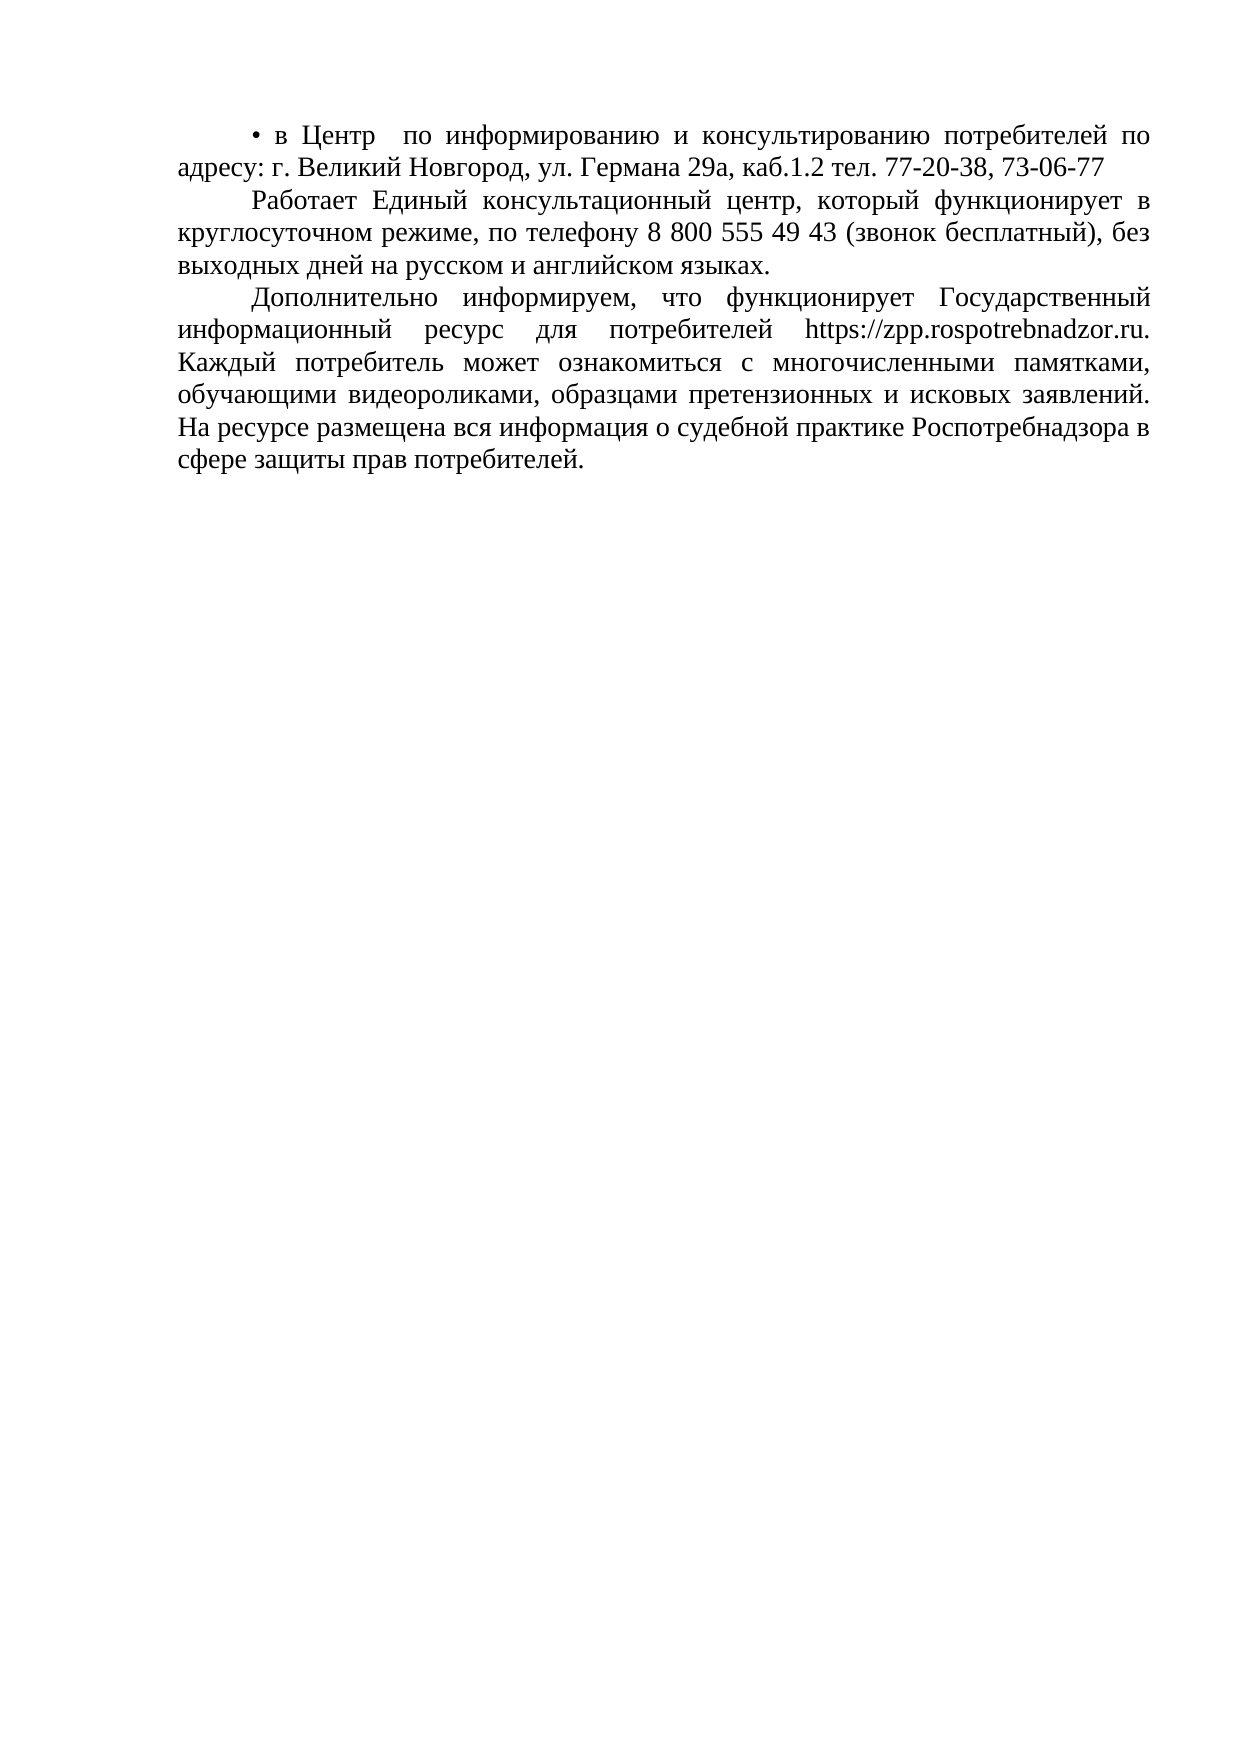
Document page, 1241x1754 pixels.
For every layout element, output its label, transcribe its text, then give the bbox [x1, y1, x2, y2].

text Дополнительно информируем, что функционирует Государственный информационный ресурс для потребителей https://zpp.rospotrebnadzor.ru. Каждый потребитель может ознакомиться с многочисленными памятками, обучающими видеороликами, образцами претензионных и исковых заявлений. На ресурсе размещена вся информация о судебной практике Роспотребнадзора в сфере защиты прав потребителей. [177, 280, 1152, 474]
text • в Центр по информированию и консультированию потребителей по адресу: г. Великий Новгород, ул. Германа 29а, каб.1.2 тел. 77-20-38, 73-06-77 [177, 118, 1152, 183]
text Работает Единый консультационный центр, который функционирует в круглосуточном режиме, по телефону 8 800 555 49 43 (звонок бесплатный), без выходных дней на русском и английском языках. [177, 183, 1152, 280]
